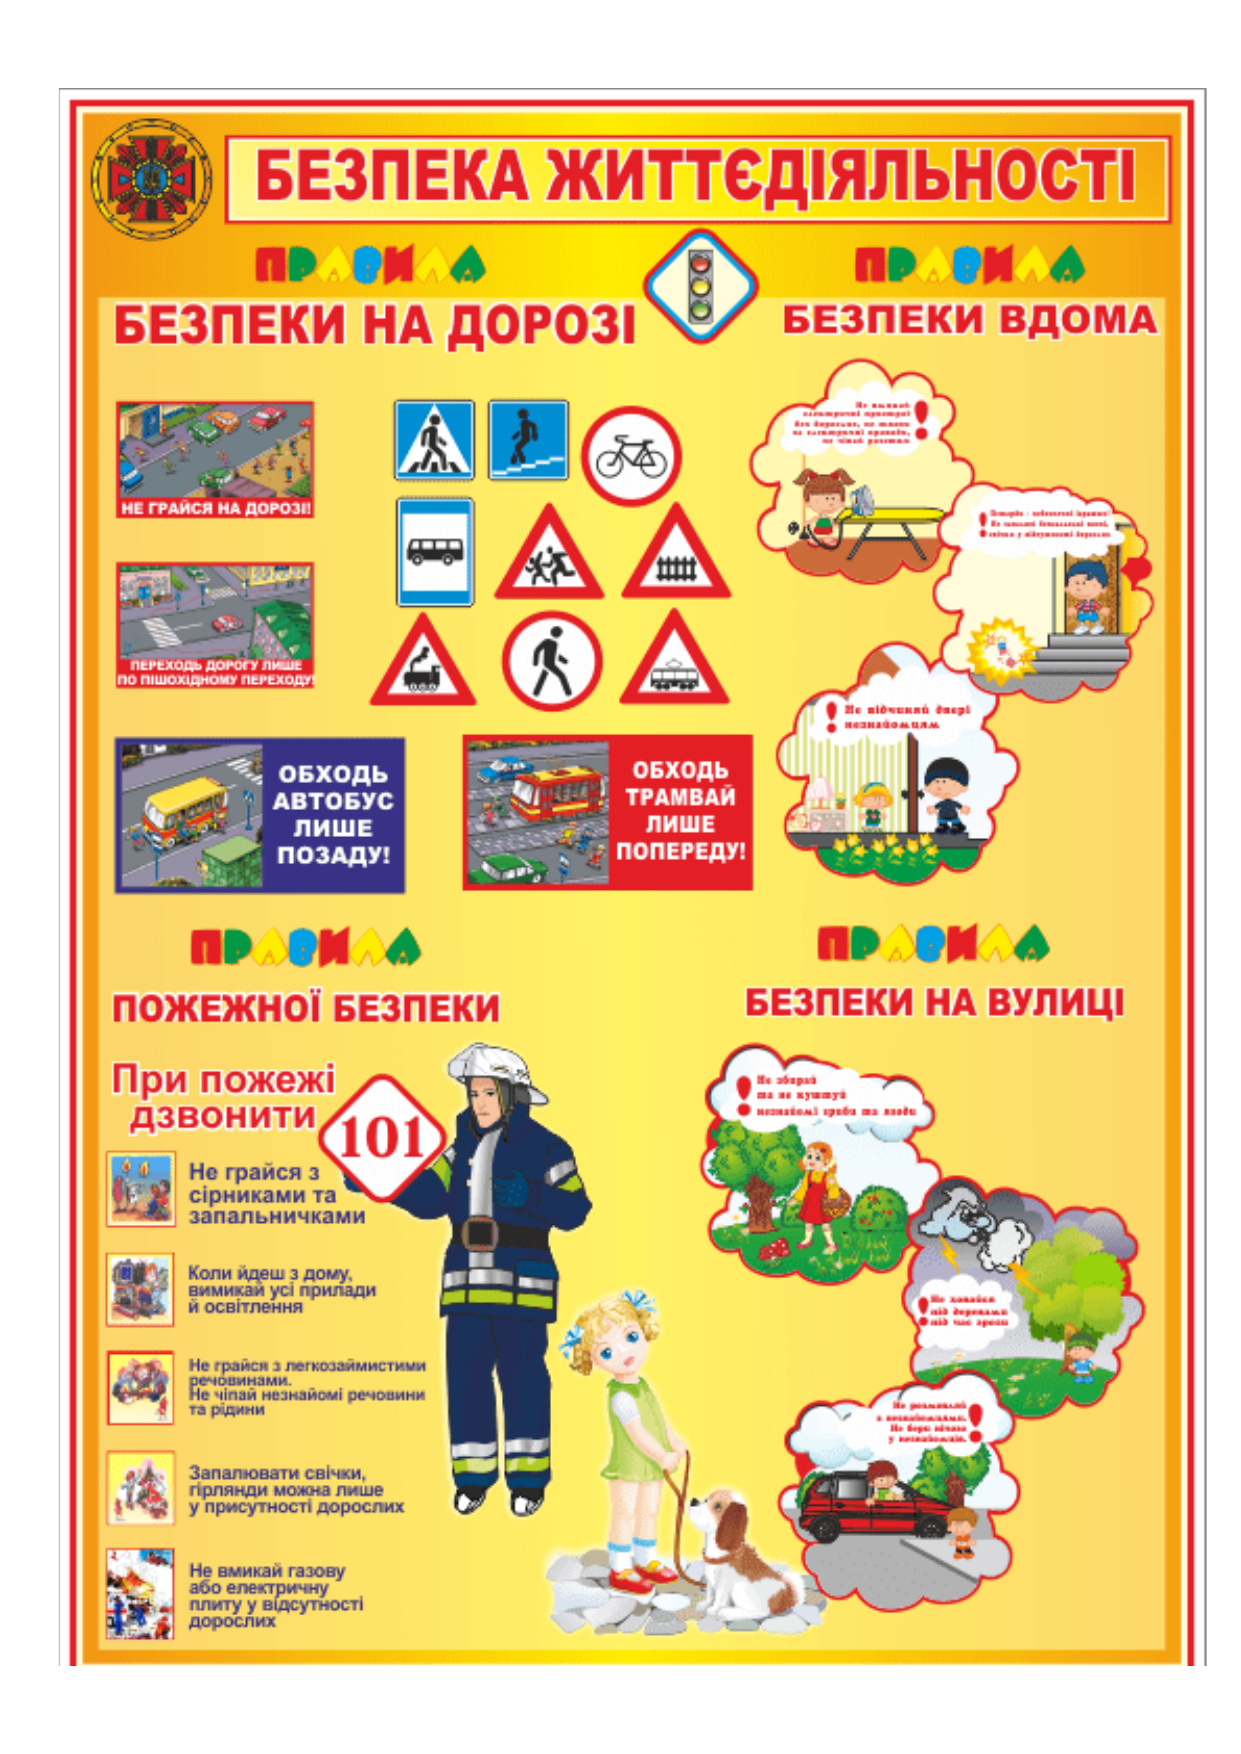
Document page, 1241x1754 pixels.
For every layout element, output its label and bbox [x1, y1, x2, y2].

picture [58, 88, 1207, 1666]
